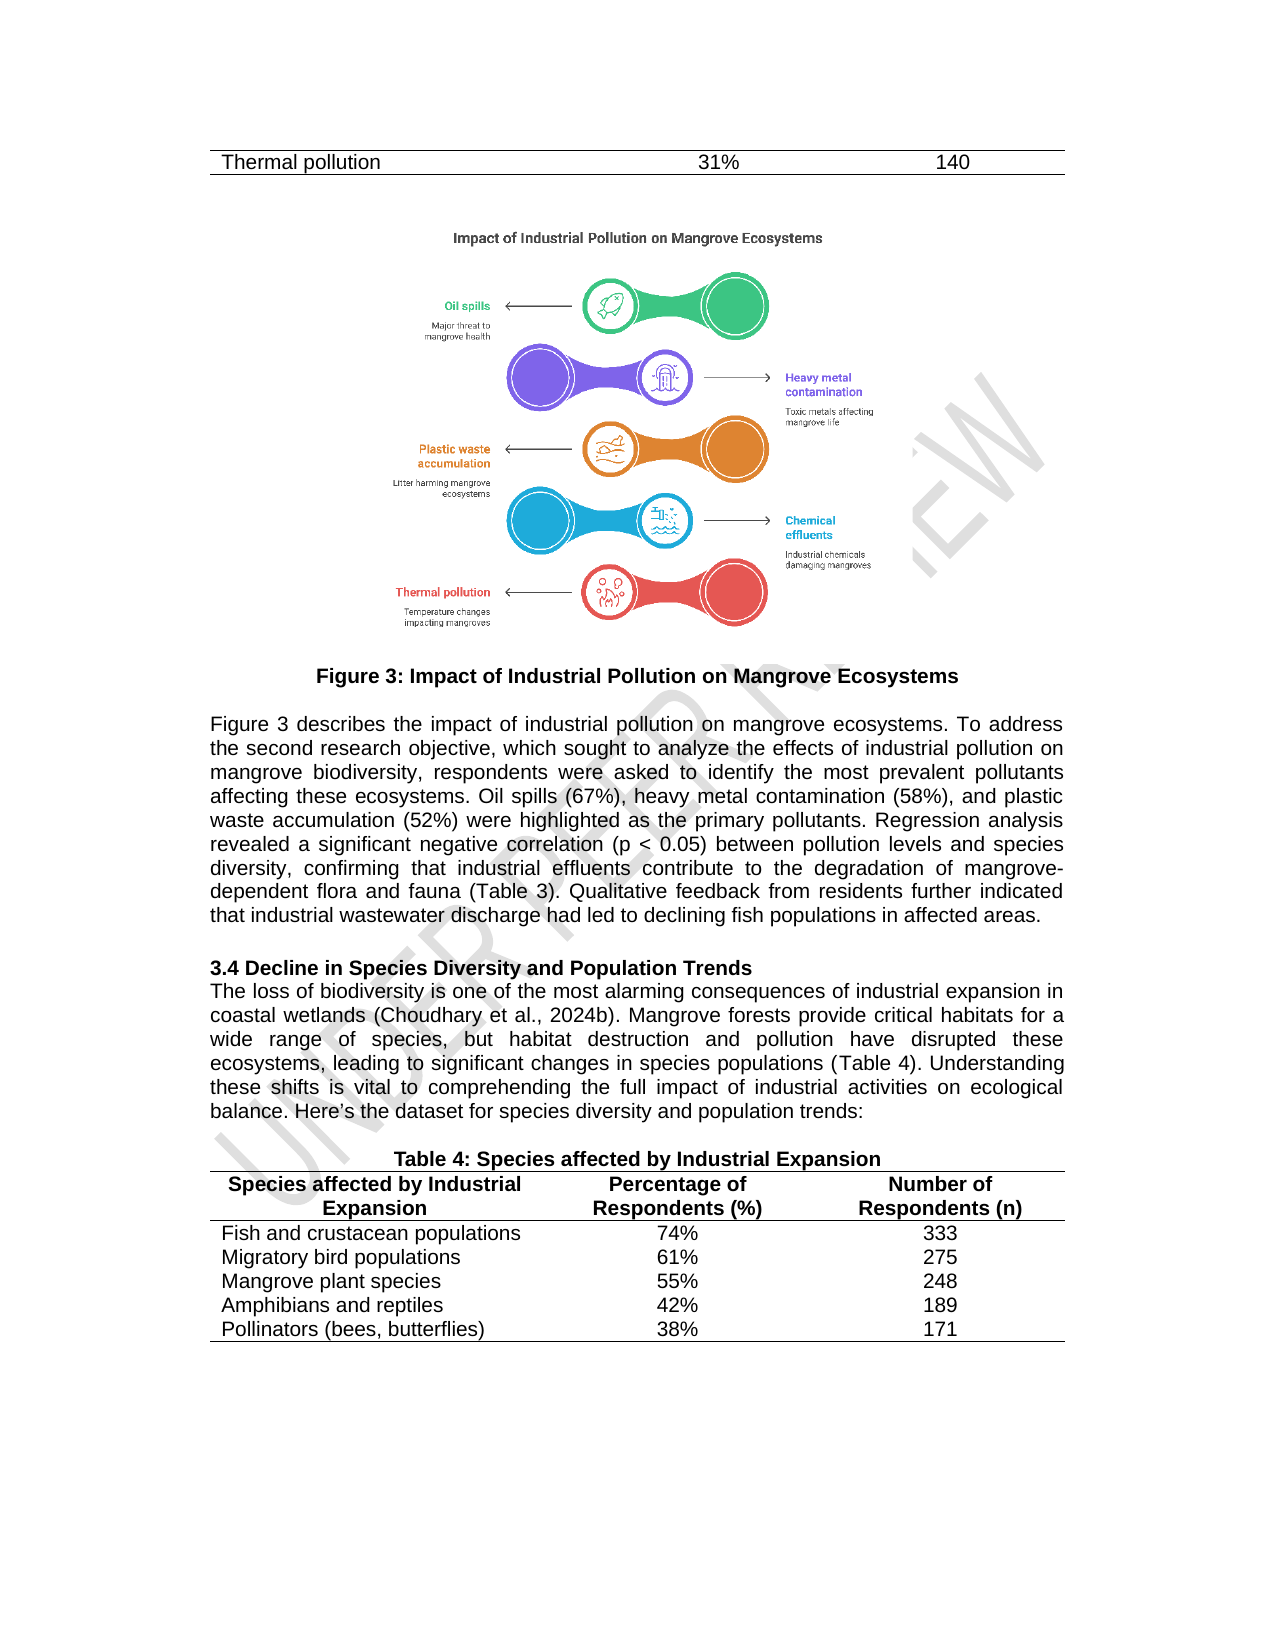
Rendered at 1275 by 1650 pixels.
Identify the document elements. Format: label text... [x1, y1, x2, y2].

table_cell Migratory bird populations [210, 1245, 539, 1269]
table_cell 140 [841, 151, 1065, 174]
table_cell 275 [815, 1245, 1065, 1269]
table_cell Mangrove plant species [210, 1269, 539, 1293]
table_cell 333 [815, 1221, 1065, 1245]
table_cell Fish and crustacean populations [210, 1221, 539, 1245]
picture [362, 198, 913, 664]
table_cell 74% [540, 1221, 815, 1245]
text Figure 3: Impact of Industrial Pollution on Mangrove Ecosystems [210, 664, 1065, 688]
table_cell 42% [540, 1293, 815, 1317]
text The loss of biodiversity is one of the most alarming consequences of industrial expansion in coastal wetlands . Mangrove forests provide critical habitats for a wide range of species, but habitat destruction and pollution have disrupted these ecosystems, leading to significant changes in species populations (Table 4). Understanding these shifts is vital to comprehending the full impact of industrial activities on ecological balance. Here’s the dataset for species diversity and population trends: [210, 979, 1065, 1123]
table_cell 55% [540, 1269, 815, 1293]
subtitle 3.4 Decline in Species Diversity and Population Trends [210, 955, 1065, 979]
table_cell Amphibians and reptiles [210, 1293, 539, 1317]
table_cell 171 [815, 1317, 1065, 1341]
table_cell 248 [815, 1269, 1065, 1293]
table_header Percentage of Respondents (%) [540, 1172, 815, 1220]
text Figure 3 describes the impact of industrial pollution on mangrove ecosystems. To address the second research objective, which sought to analyze the effects of industrial pollution on mangrove biodiversity, respondents were asked to identify the most prevalent pollutants affecting these ecosystems. Oil spills (67%), heavy metal contamination (58%), and plastic waste accumulation (52%) were highlighted as the primary pollutants. Regression analysis revealed a significant negative correlation (p < 0.05) between pollution levels and species diversity, confirming that industrial effluents contribute to the degradation of mangrove-dependent flora and fauna (Table 3). Qualitative feedback from residents further indicated that industrial wastewater discharge had led to declining fish populations in affected areas. [210, 712, 1065, 927]
table_cell 189 [815, 1293, 1065, 1317]
table_cell 61% [540, 1245, 815, 1269]
text Table 4: Species affected by Industrial Expansion [210, 1147, 1065, 1171]
table_cell 38% [540, 1317, 815, 1341]
table_cell Pollinators (bees, butterflies) [210, 1317, 539, 1341]
table_header Species affected by Industrial Expansion [210, 1172, 539, 1220]
table_cell 31% [597, 151, 841, 174]
table_header Number of Respondents (n) [815, 1172, 1065, 1220]
table_cell Thermal pollution [210, 151, 597, 174]
